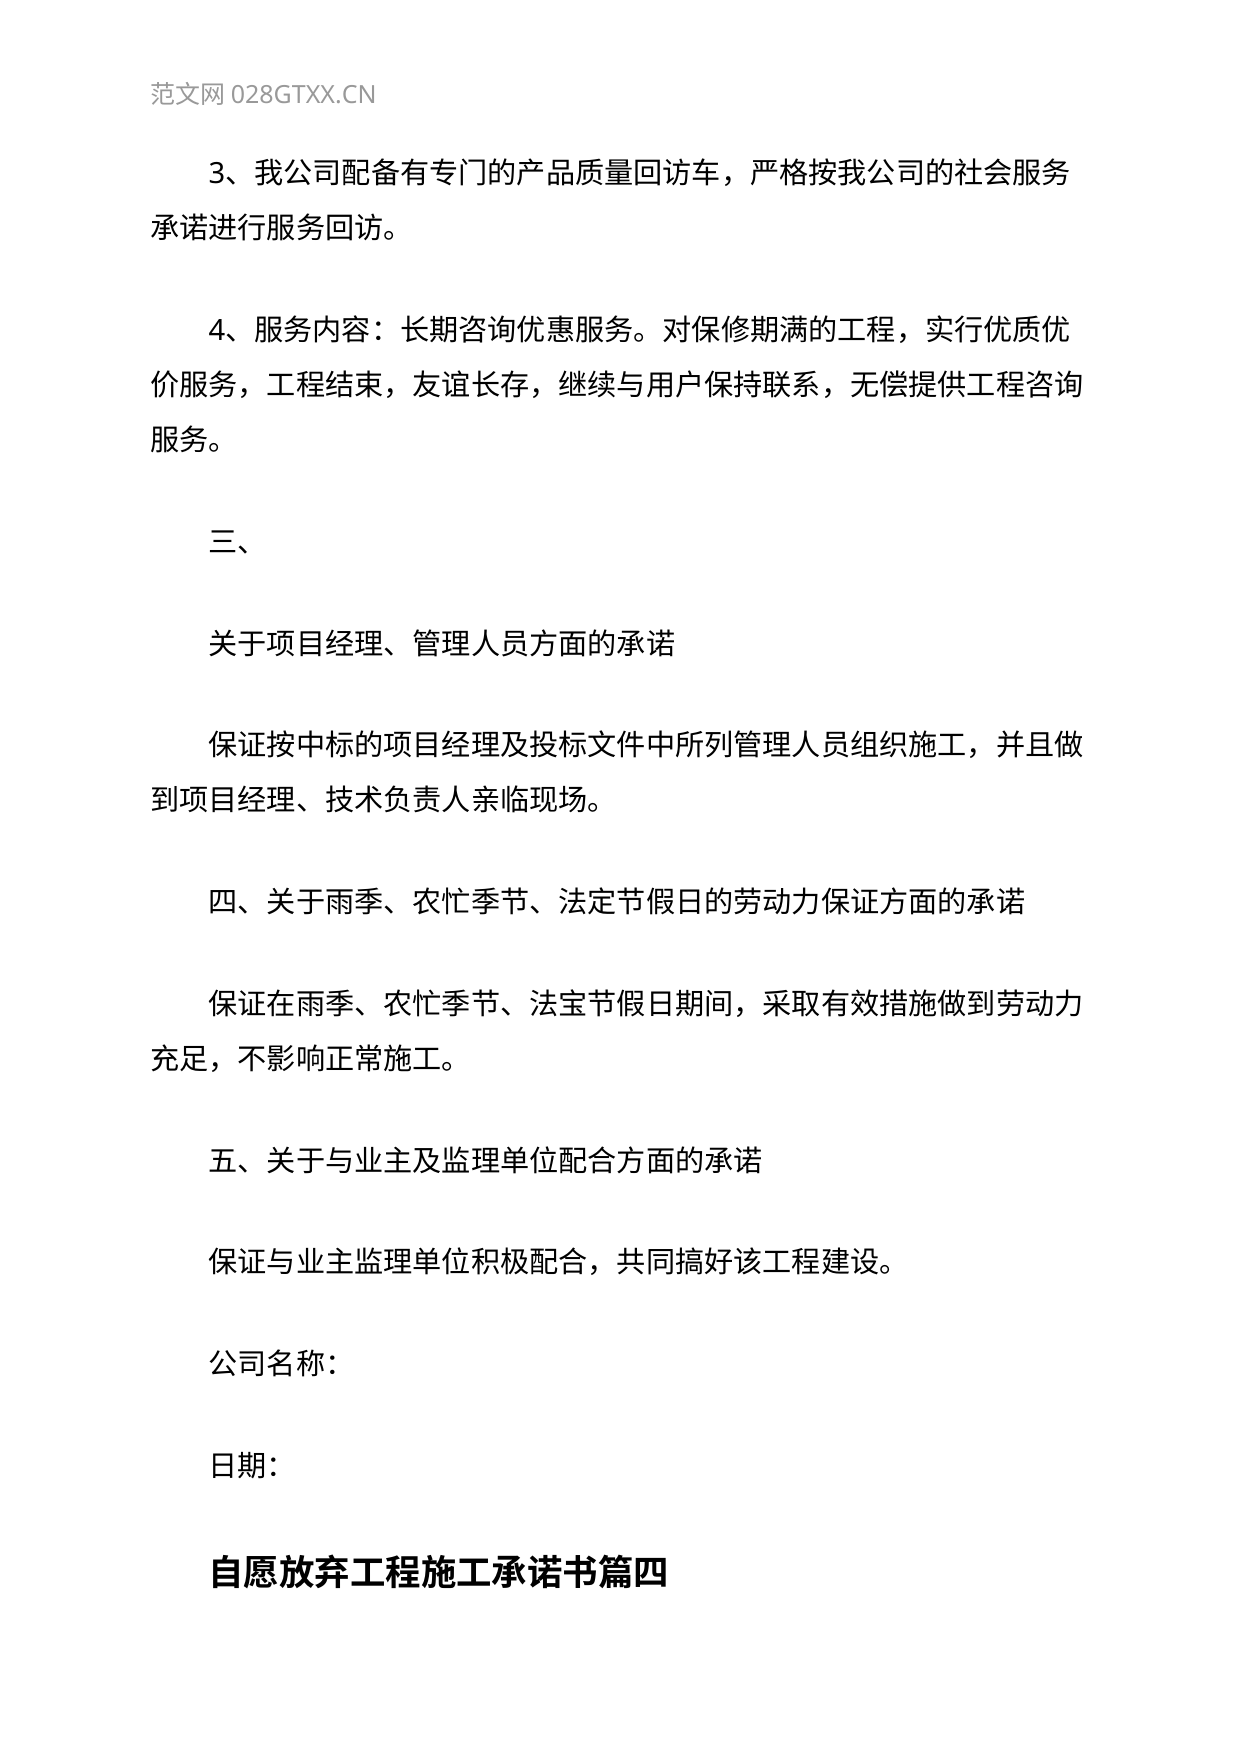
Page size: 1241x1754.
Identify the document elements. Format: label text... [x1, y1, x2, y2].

text 四、关于雨季、农忙季节、法定节假日的劳动力保证方面的承诺 [150, 879, 1090, 921]
text 保证在雨季、农忙季节、法宝节假日期间，采取有效措施做到劳动力充足，不影响正常施工。 [150, 980, 1090, 1078]
text 五、关于与业主及监理单位配合方面的承诺 [150, 1137, 1090, 1179]
text 三、 [150, 518, 1090, 561]
text 自愿放弃工程施工承诺书篇四 [150, 1544, 1090, 1595]
text 保证按中标的项目经理及投标文件中所列管理人员组织施工，并且做到项目经理、技术负责人亲临现场。 [150, 722, 1090, 819]
text 关于项目经理、管理人员方面的承诺 [150, 620, 1090, 662]
text 3、我公司配备有专门的产品质量回访车，严格按我公司的社会服务承诺进行服务回访。 [150, 150, 1090, 247]
text 保证与业主监理单位积极配合，共同搞好该工程建设。 [150, 1239, 1090, 1281]
text 日期： [150, 1442, 1090, 1485]
text 公司名称： [150, 1341, 1090, 1383]
text 4、服务内容：长期咨询优惠服务。对保修期满的工程，实行优质优价服务，工程结束，友谊长存，继续与用户保持联系，无偿提供工程咨询服务。 [150, 307, 1090, 459]
